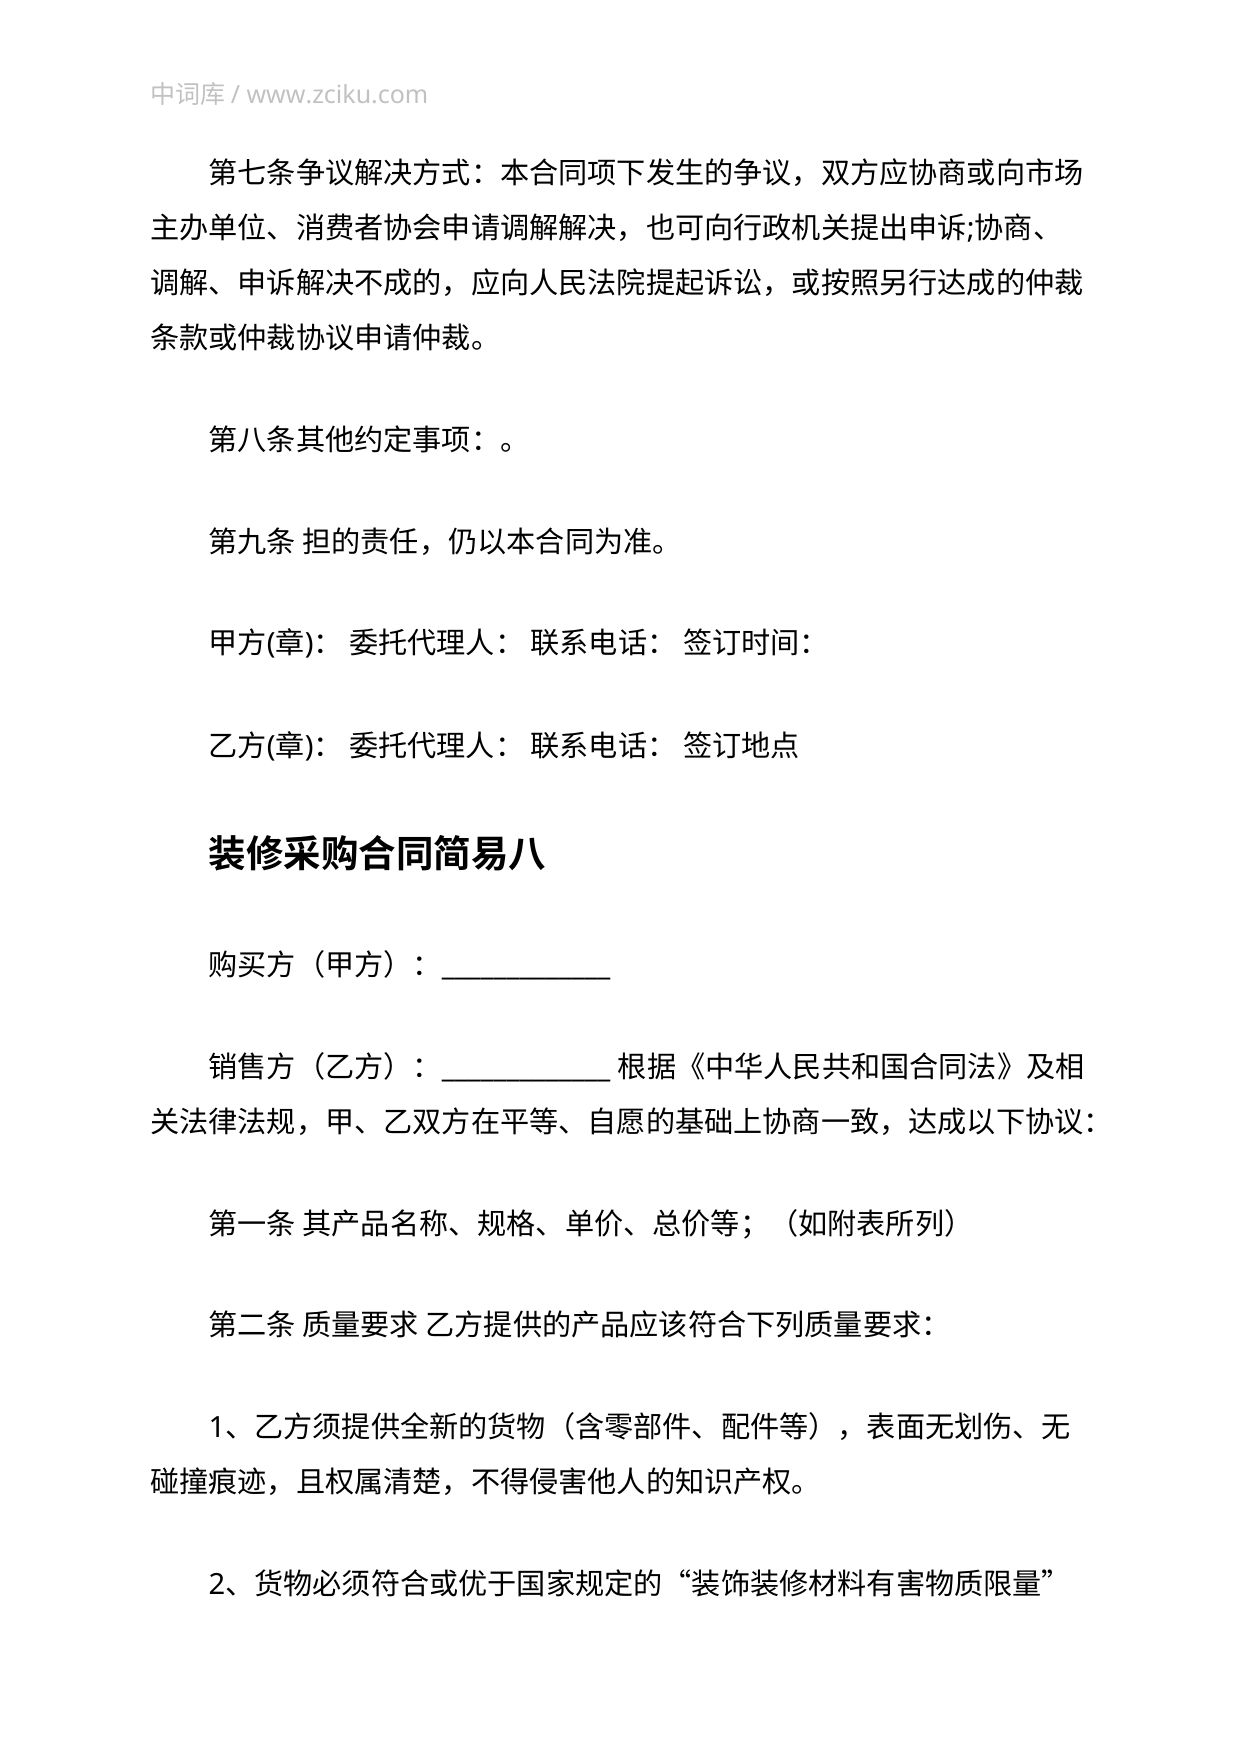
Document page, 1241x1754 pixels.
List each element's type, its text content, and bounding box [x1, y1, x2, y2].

text 第七条争议解决方式：本合同项下发生的争议，双方应协商或向市场主办单位、消费者协会申请调解解决，也可向行政机关提出申诉;协商、调解、申诉解决不成的，应向人民法院提起诉讼，或按照另行达成的仲裁条款或仲裁协议申请仲裁。 [150, 150, 1090, 357]
text 装修采购合同简易八 [150, 824, 1090, 878]
text 第一条 其产品名称、规格、单价、总价等；（如附表所列） [150, 1200, 1090, 1242]
text 购买方（甲方）：_____________ [150, 941, 1090, 984]
text 乙方(章)： 委托代理人： 联系电话： 签订地点 [150, 722, 1090, 764]
text 第二条 质量要求 乙方提供的产品应该符合下列质量要求： [150, 1302, 1090, 1344]
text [150, 1561, 1090, 1603]
text 1、乙方须提供全新的货物（含零部件、配件等），表面无划伤、无碰撞痕迹，且权属清楚，不得侵害他人的知识产权。 [150, 1404, 1090, 1501]
text 甲方(章)： 委托代理人： 联系电话： 签订时间： [150, 620, 1090, 662]
text 销售方（乙方）：_____________ 根据《中华人民共和国合同法》及相关法律法规，甲、乙双方在平等、自愿的基础上协商一致，达成以下协议： [150, 1043, 1090, 1141]
text 第八条其他约定事项：。 [150, 417, 1090, 459]
text 第九条 担的责任，仍以本合同为准。 [150, 518, 1090, 561]
